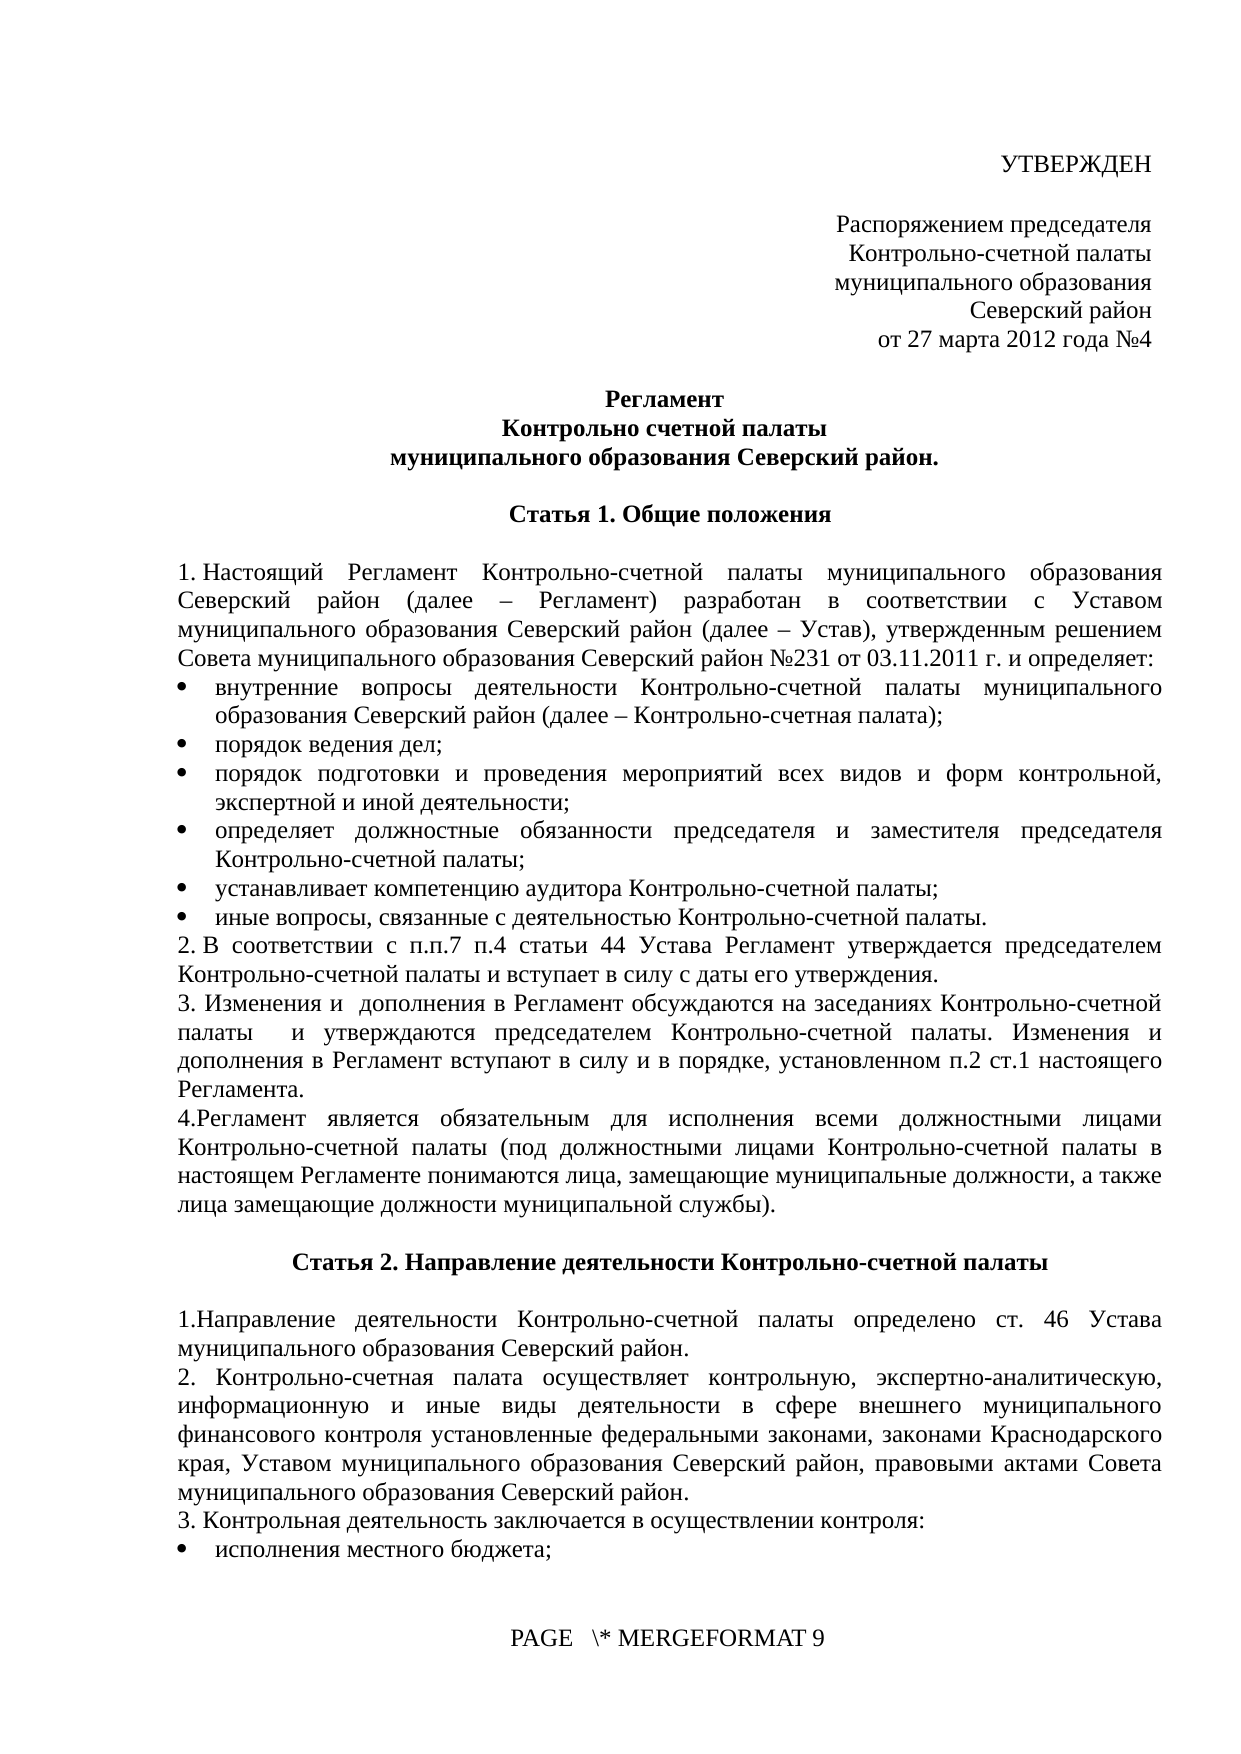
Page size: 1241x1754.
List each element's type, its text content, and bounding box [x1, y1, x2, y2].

table_header УТВЕРЖДЕН [52, 118, 1240, 178]
table_cell Регламент Контрольно счетной палаты муниципального образования Северский район. [52, 353, 1240, 471]
table_cell Распоряжением председателя Контрольно-счетной палаты муниципального образования Северский район от 27 марта 2012 года №4 [52, 178, 1240, 353]
table_cell [52, 471, 1240, 1623]
